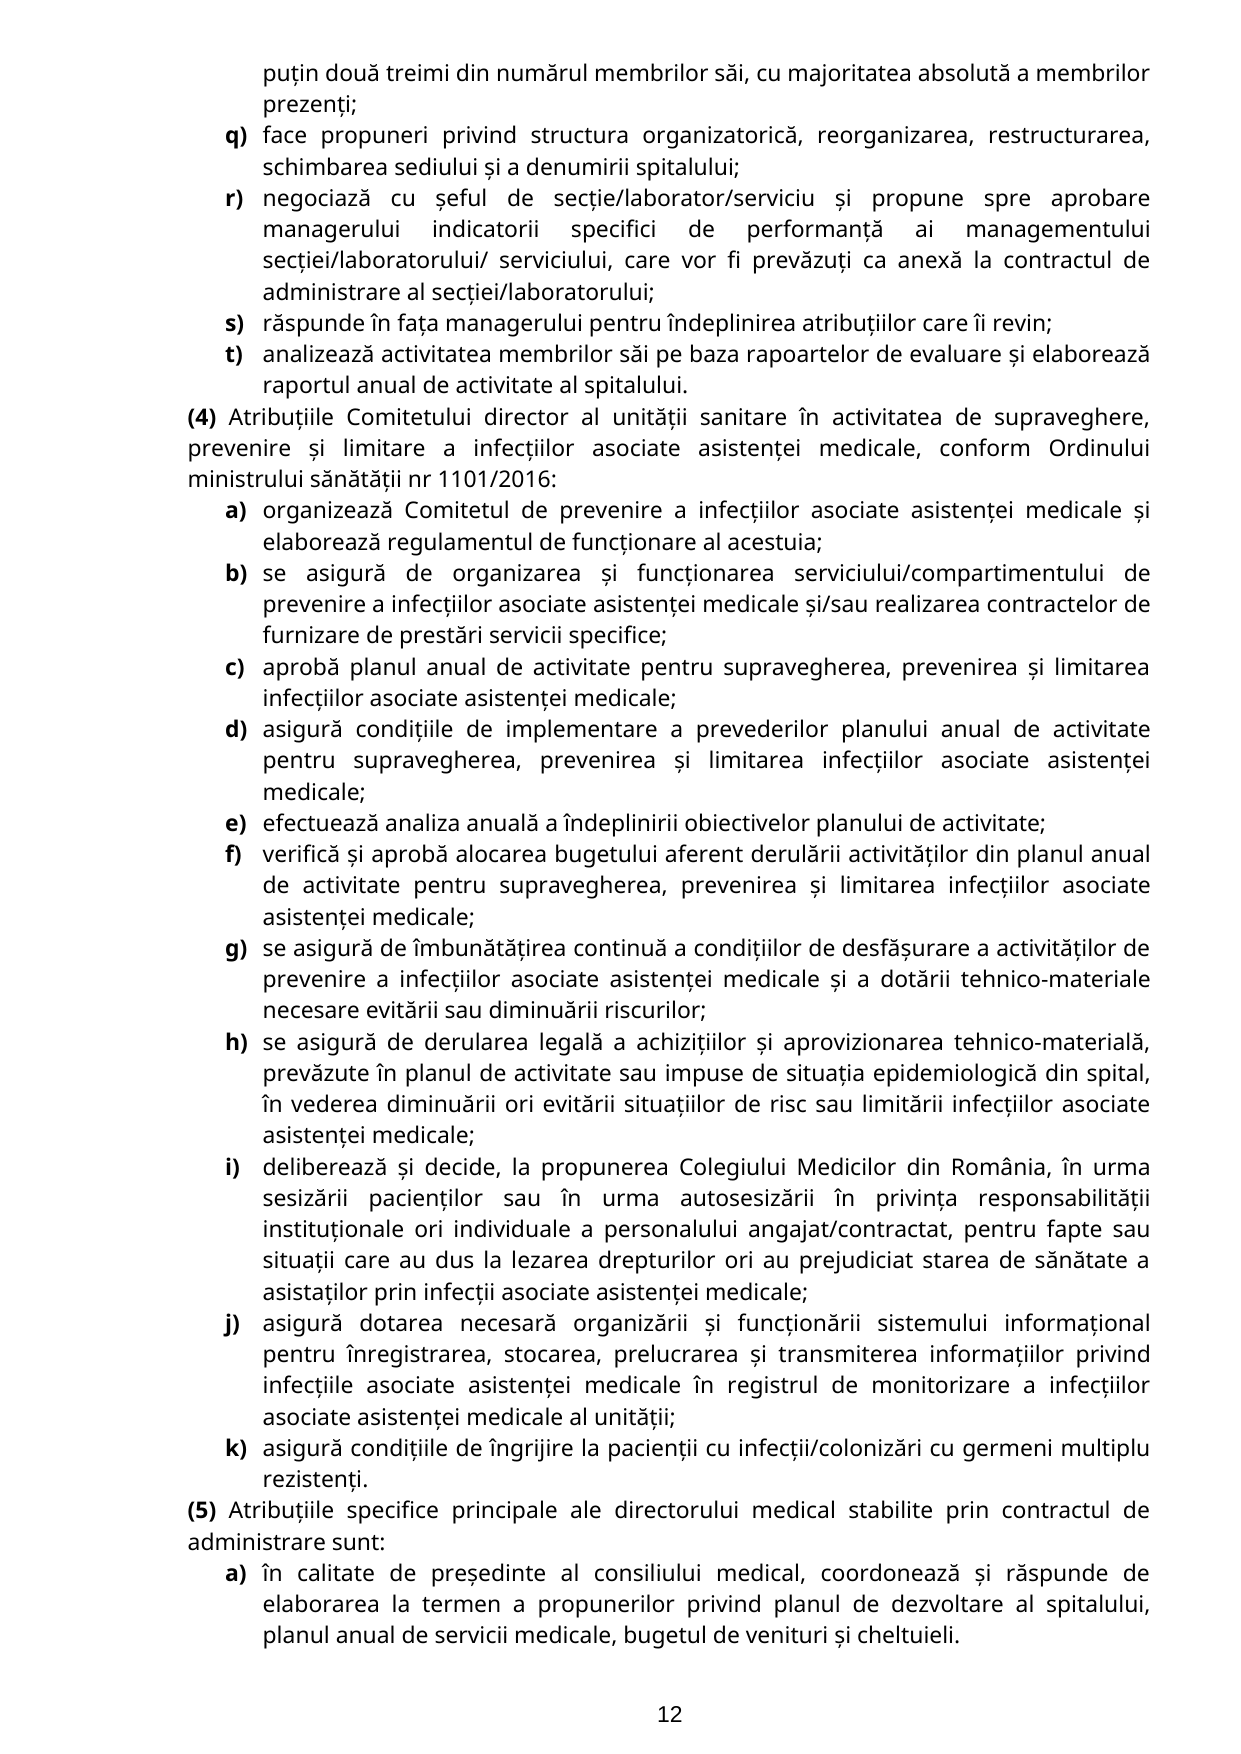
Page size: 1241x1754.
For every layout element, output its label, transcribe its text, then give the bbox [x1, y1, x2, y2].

list face propuneri privind structura organizatorică, reorganizarea, restructurarea, schimbarea sediului și a denumirii spitalului; [225, 119, 1151, 182]
list analizează activitatea membrilor săi pe baza rapoartelor de evaluare și elaborează raportul anual de activitate al spitalului. [225, 338, 1151, 401]
list asigură condițiile de implementare a prevederilor planului anual de activitate pentru supravegherea, prevenirea și limitarea infecțiilor asociate asistenței medicale; [225, 713, 1151, 807]
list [225, 57, 1151, 119]
list asigură dotarea necesară organizării și funcționării sistemului informațional pentru înregistrarea, stocarea, prelucrarea și transmiterea informațiilor privind infecțiile asociate asistenței medicale în registrul de monitorizare a infecțiilor asociate asistenței medicale al unității; [225, 1307, 1151, 1432]
list se asigură de derularea legală a achizițiilor și aprovizionarea tehnico-materială, prevăzute în planul de activitate sau impuse de situația epidemiologică din spital, în vederea diminuării ori evitării situațiilor de risc sau limitării infecțiilor asociate asistenței medicale; [225, 1026, 1151, 1151]
text (5) Atribuțiile specifice principale ale directorului medical stabilite prin contractul de administrare sunt: [187, 1494, 1151, 1557]
list aprobă planul anual de activitate pentru supravegherea, prevenirea și limitarea infecțiilor asociate asistenței medicale; [225, 651, 1151, 713]
list organizează Comitetul de prevenire a infecțiilor asociate asistenței medicale și elaborează regulamentul de funcționare al acestuia; [225, 494, 1151, 557]
list negociază cu șeful de secție/laborator/serviciu și propune spre aprobare managerului indicatorii specifici de performanță ai managementului secției/laboratorului/ serviciului, care vor fi prevăzuți ca anexă la contractul de administrare al secției/laboratorului; [225, 182, 1151, 307]
list se asigură de organizarea și funcționarea serviciului/compartimentului de prevenire a infecțiilor asociate asistenței medicale și/sau realizarea contractelor de furnizare de prestări servicii specifice; [225, 557, 1151, 651]
list răspunde în fața managerului pentru îndeplinirea atribuțiilor care îi revin; [225, 307, 1151, 338]
list asigură condițiile de îngrijire la pacienții cu infecții/colonizări cu germeni multiplu rezistenți. [225, 1432, 1151, 1494]
list deliberează și decide, la propunerea Colegiului Medicilor din România, în urma sesizării pacienților sau în urma autosesizării în privința responsabilității instituționale ori individuale a personalului angajat/contractat, pentru fapte sau situații care au dus la lezarea drepturilor ori au prejudiciat starea de sănătate a asistaților prin infecții asociate asistenței medicale; [225, 1151, 1151, 1307]
list verifică și aprobă alocarea bugetului aferent derulării activităților din planul anual de activitate pentru supravegherea, prevenirea și limitarea infecțiilor asociate asistenței medicale; [225, 838, 1151, 932]
text (4) Atribuțiile Comitetului director al unității sanitare în activitatea de supraveghere, prevenire și limitare a infecțiilor asociate asistenței medicale, conform Ordinului ministrului sănătății nr 1101/2016: [187, 401, 1151, 494]
list în calitate de președinte al consiliului medical, coordonează și răspunde de elaborarea la termen a propunerilor privind planul de dezvoltare al spitalului, planul anual de servicii medicale, bugetul de venituri și cheltuieli. [225, 1557, 1151, 1651]
list efectuează analiza anuală a îndeplinirii obiectivelor planului de activitate; [225, 807, 1151, 838]
list se asigură de îmbunătățirea continuă a condițiilor de desfășurare a activităților de prevenire a infecțiilor asociate asistenței medicale și a dotării tehnico-materiale necesare evitării sau diminuării riscurilor; [225, 932, 1151, 1026]
